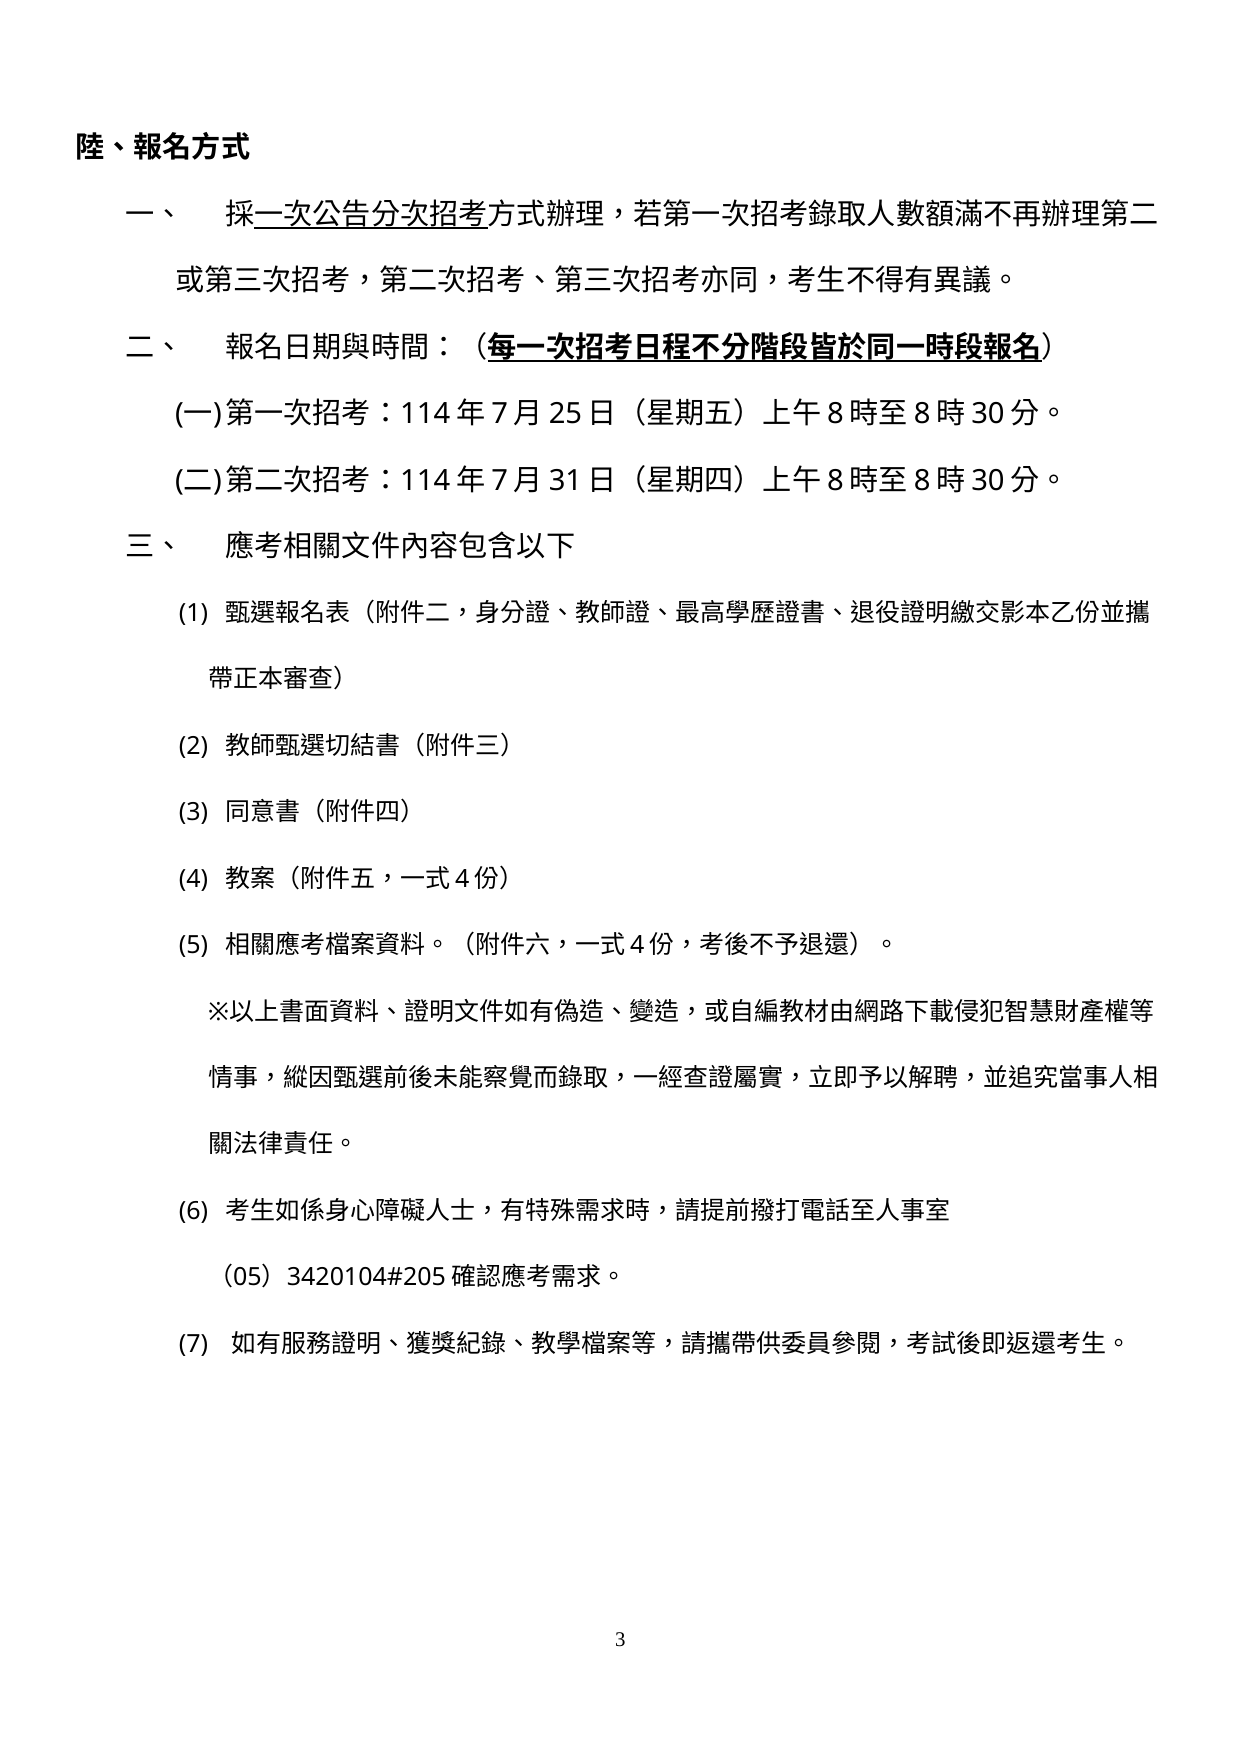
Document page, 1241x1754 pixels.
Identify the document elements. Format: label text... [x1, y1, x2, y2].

list 同意書（附件四） [208, 776, 1165, 843]
list 教案（附件五，一式4份） [208, 843, 1165, 909]
list 如有服務證明、獲獎紀錄、教學檔案等，請攜帶供委員參閱，考試後即返還考生。 [208, 1308, 1165, 1374]
text ※以上書面資料、證明文件如有偽造、變造，或自編教材由網路下載侵犯智慧財產權等情事，縱因甄選前後未能察覺而錄取，一經查證屬實，立即予以解聘，並追究當事人相關法律責任。 [208, 976, 1165, 1175]
list 教師甄選切結書（附件三） [208, 710, 1165, 776]
list 甄選報名表（附件二，身分證、教師證、最高學歷證書、退役證明繳交影本乙份並攜帶正本審查） [208, 577, 1165, 710]
list 考生如係身心障礙人士，有特殊需求時，請提前撥打電話至人事室（05）3420104#205確認應考需求。 [208, 1175, 1165, 1308]
list 第一次招考：114年7月25日（星期五）上午8時至8時30分。 [175, 378, 1165, 444]
list 採一次公告分次招考方式辦理，若第一次招考錄取人數額滿不再辦理第二或第三次招考，第二次招考、第三次招考亦同，考生不得有異議。 [125, 178, 1165, 311]
list 第二次招考：114年7月31日（星期四）上午8時至8時30分。 [175, 444, 1165, 511]
text 陸、報名方式 [75, 112, 1165, 178]
list 應考相關文件內容包含以下 [125, 511, 1165, 577]
list 報名日期與時間：（每一次招考日程不分階段皆於同一時段報名） [125, 311, 1165, 378]
list 相關應考檔案資料。（附件六，一式4份，考後不予退還）。 [208, 909, 1165, 976]
